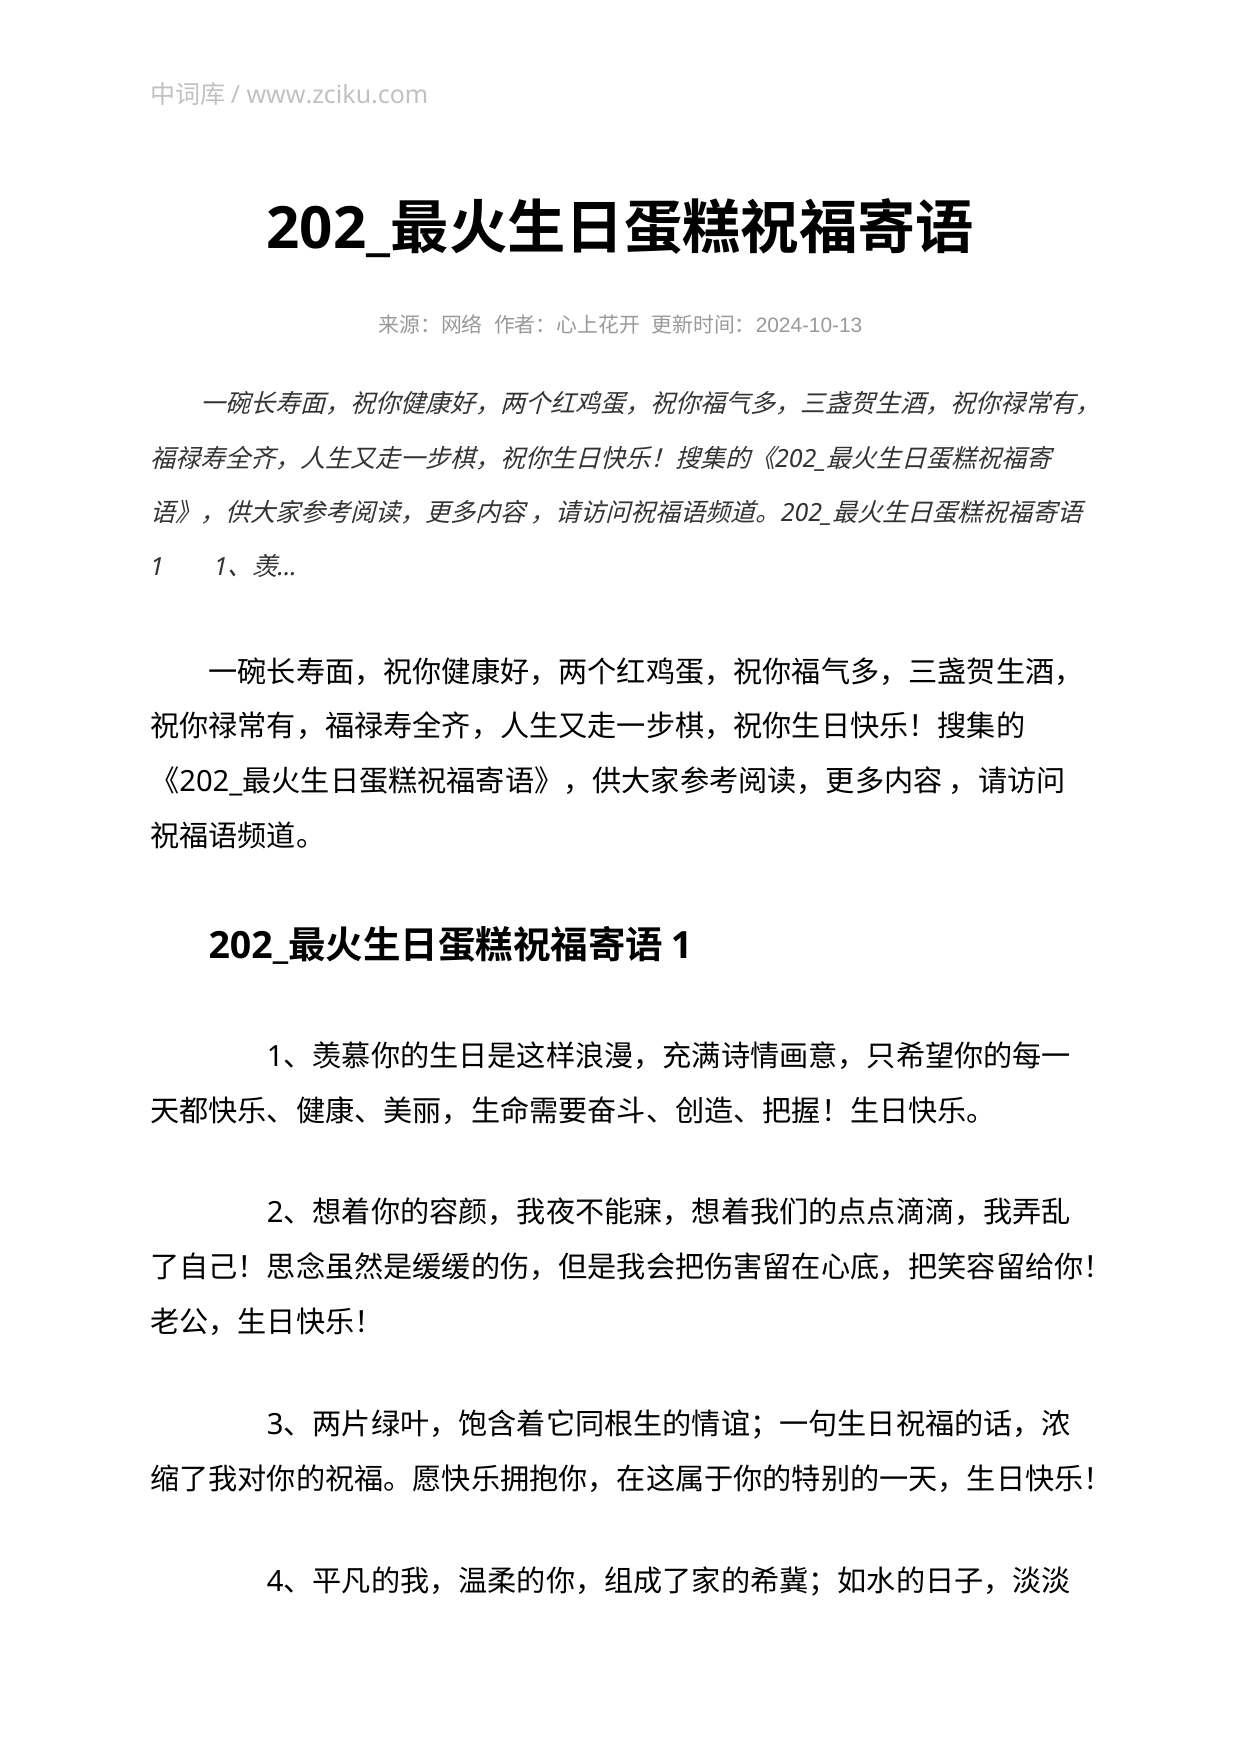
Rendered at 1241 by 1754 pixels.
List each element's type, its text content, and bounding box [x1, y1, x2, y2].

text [150, 1557, 1090, 1600]
text 来源：网络 作者：心上花开 更新时间：2024-10-13 [150, 313, 1090, 337]
text 202_最火生日蛋糕祝福寄语1 [150, 915, 1090, 969]
text 一碗长寿面，祝你健康好，两个红鸡蛋，祝你福气多，三盏贺生酒，祝你禄常有，福禄寿全齐，人生又走一步棋，祝你生日快乐！搜集的《202_最火生日蛋糕祝福寄语》，供大家参考阅读，更多内容 ，请访问祝福语频道。202_最火生日蛋糕祝福寄语1 1、羡... [150, 384, 1090, 583]
text 2、想着你的容颜，我夜不能寐，想着我们的点点滴滴，我弄乱了自己！思念虽然是缓缓的伤，但是我会把伤害留在心底，把笑容留给你！老公，生日快乐！ [150, 1189, 1090, 1341]
text 1、羡慕你的生日是这样浪漫，充满诗情画意，只希望你的每一天都快乐、健康、美丽，生命需要奋斗、创造、把握！生日快乐。 [150, 1032, 1090, 1129]
text 3、两片绿叶，饱含着它同根生的情谊；一句生日祝福的话，浓缩了我对你的祝福。愿快乐拥抱你，在这属于你的特别的一天，生日快乐！ [150, 1401, 1090, 1498]
text 一碗长寿面，祝你健康好，两个红鸡蛋，祝你福气多，三盏贺生酒，祝你禄常有，福禄寿全齐，人生又走一步棋，祝你生日快乐！搜集的《202_最火生日蛋糕祝福寄语》，供大家参考阅读，更多内容 ，请访问祝福语频道。 [150, 648, 1090, 855]
subtitle 202_最火生日蛋糕祝福寄语 [150, 181, 1090, 266]
